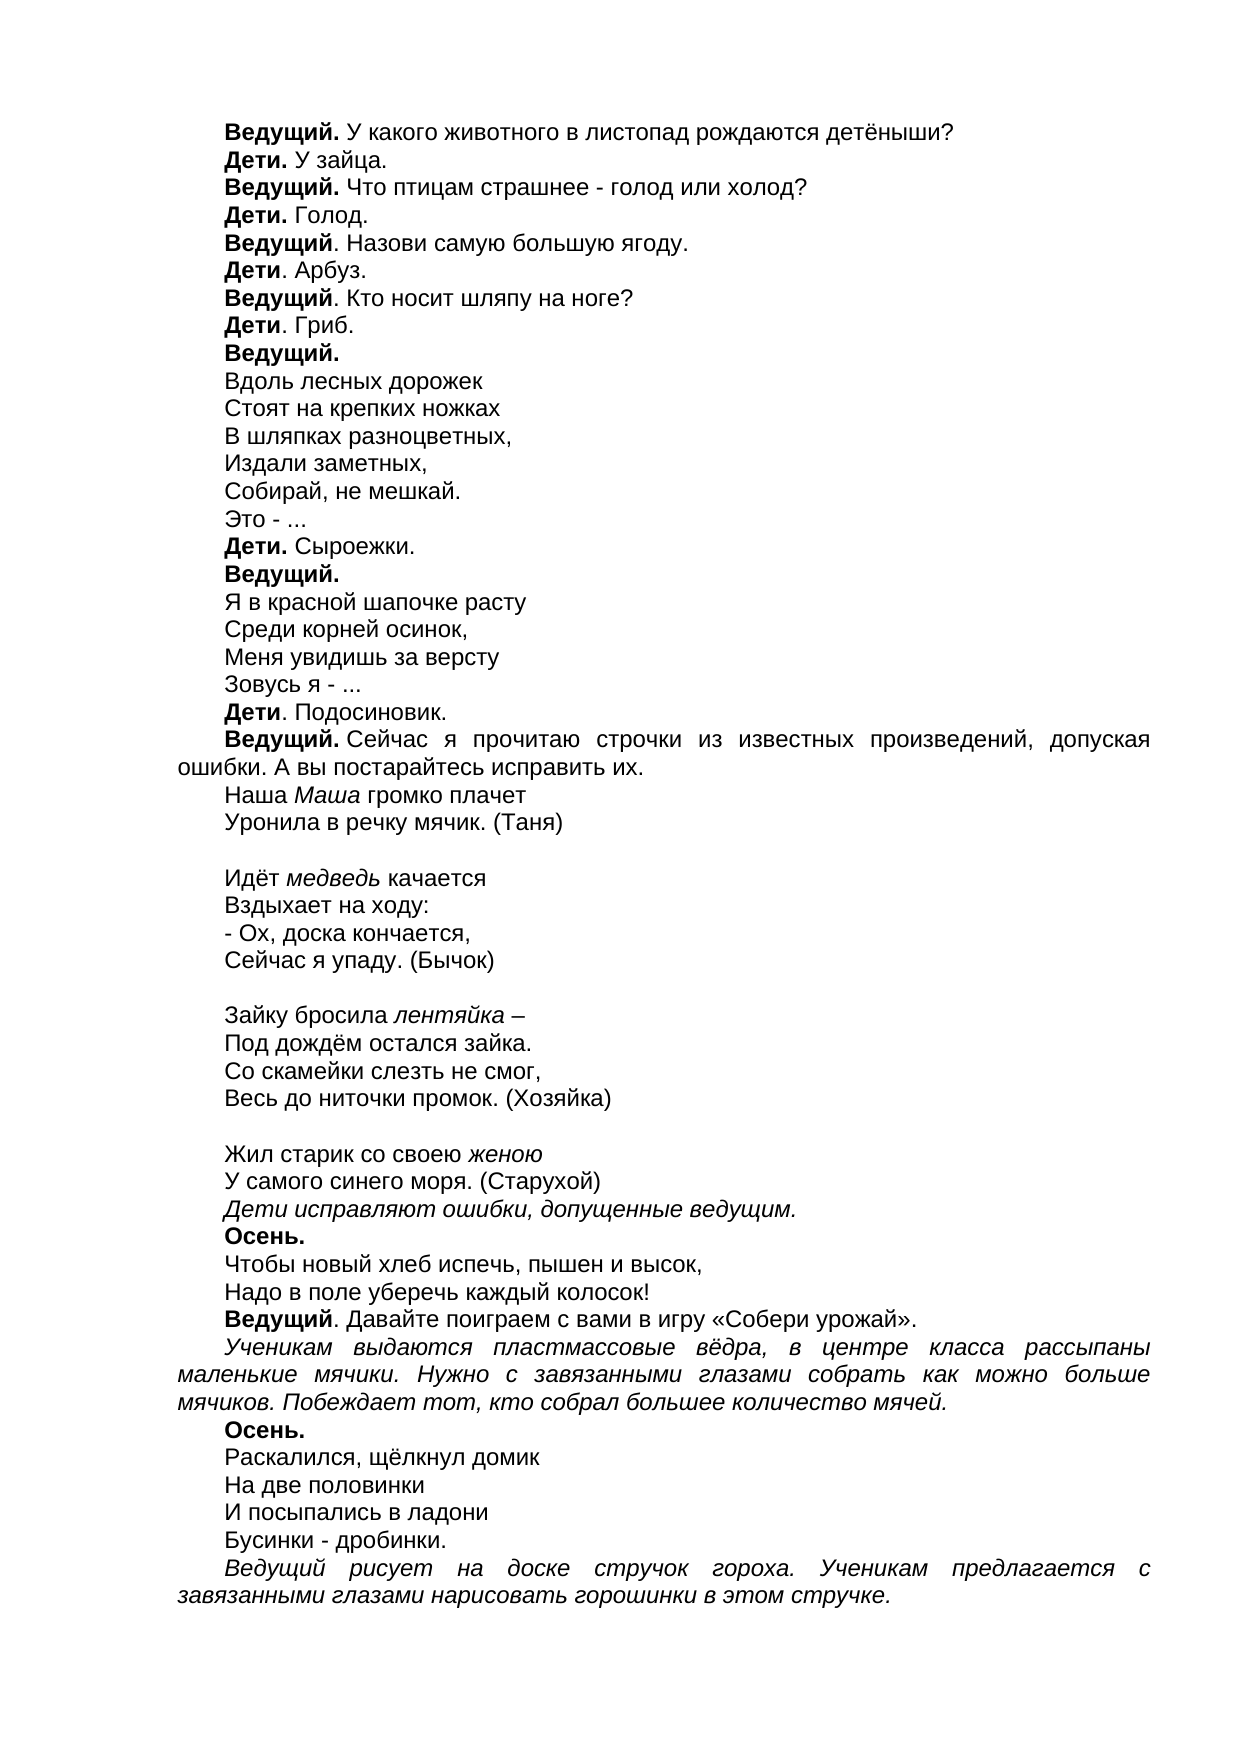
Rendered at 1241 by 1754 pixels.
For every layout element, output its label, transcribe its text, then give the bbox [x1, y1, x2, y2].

text Ведущий. Давайте поиграем с вами в игру «Собери урожай». [177, 1305, 1152, 1333]
text Стоят на крепких ножках [177, 394, 1152, 422]
text Меня увидишь за версту [177, 643, 1152, 670]
text Дети. Подосиновик. [177, 698, 1152, 725]
text Ведущий. Сейчас я прочитаю строчки из известных произведений, допуская ошибки. А вы постарайтесь исправить их. [177, 725, 1152, 781]
text И посыпались в ладони [177, 1498, 1152, 1526]
text В шляпках разноцветных, [177, 422, 1152, 449]
text Среди корней осинок, [177, 615, 1152, 643]
text Осень. [177, 1416, 1152, 1443]
text Идёт медведь качается [177, 863, 1152, 891]
text Ведущий. [177, 339, 1152, 367]
text Дети. Сыроежки. [177, 532, 1152, 560]
text Наша Маша громко плачет [177, 781, 1152, 808]
text Под дождём остался зайка. [177, 1029, 1152, 1057]
text У самого синего моря. (Старухой) [177, 1167, 1152, 1195]
text Дети. Арбуз. [177, 256, 1152, 284]
text Надо в поле уберечь каждый колосок! [177, 1277, 1152, 1305]
text Ведущий рисует на доске стручок гороха. Ученикам предлагается с завязанными глазами нарисовать горошинки в этом стручке. [177, 1553, 1152, 1609]
text Собирай, не мешкай. [177, 477, 1152, 504]
text Со скамейки слезть не смог, [177, 1057, 1152, 1084]
text Весь до ниточки промок. (Хозяйка) [177, 1084, 1152, 1112]
text Издали заметных, [177, 449, 1152, 477]
text Ведущий. Назови самую большую ягоду. [177, 228, 1152, 256]
text Бусинки - дробинки. [177, 1526, 1152, 1553]
text Чтобы новый хлеб испечь, пышен и высок, [177, 1250, 1152, 1277]
text - Ох, доска кончается, [177, 919, 1152, 946]
text Сейчас я упаду. (Бычок) [177, 946, 1152, 974]
text Дети. Голод. [177, 201, 1152, 228]
text Вздыхает на ходу: [177, 891, 1152, 919]
text Дети исправляют ошибки, допущенные ведущим. [177, 1195, 1152, 1222]
text Ведущий. У какого животного в листопад рождаются детёныши? [177, 118, 1152, 146]
text Ученикам выдаются пластмассовые вёдра, в центре класса рассыпаны маленькие мячики. Нужно с завязанными глазами собрать как можно больше мячиков. Побеждает тот, кто собрал большее количество мячей. [177, 1333, 1152, 1416]
text Вдоль лесных дорожек [177, 367, 1152, 394]
text Я в красной шапочке расту [177, 587, 1152, 615]
text Это - ... [177, 504, 1152, 532]
text Осень. [177, 1222, 1152, 1250]
text На две половинки [177, 1471, 1152, 1498]
text Уронила в речку мячик. (Таня) [177, 808, 1152, 836]
text Ведущий. [177, 560, 1152, 587]
text Жил старик со своею женою [177, 1139, 1152, 1167]
text Ведущий. Кто носит шляпу на ноге? [177, 284, 1152, 311]
text Зовусь я - ... [177, 670, 1152, 698]
text Ведущий. Что птицам страшнее - голод или холод? [177, 173, 1152, 201]
text Дети. Гриб. [177, 311, 1152, 339]
text Зайку бросила лентяйка – [177, 1001, 1152, 1029]
text Раскалился, щёлкнул домик [177, 1443, 1152, 1471]
text Дети. У зайца. [177, 146, 1152, 173]
